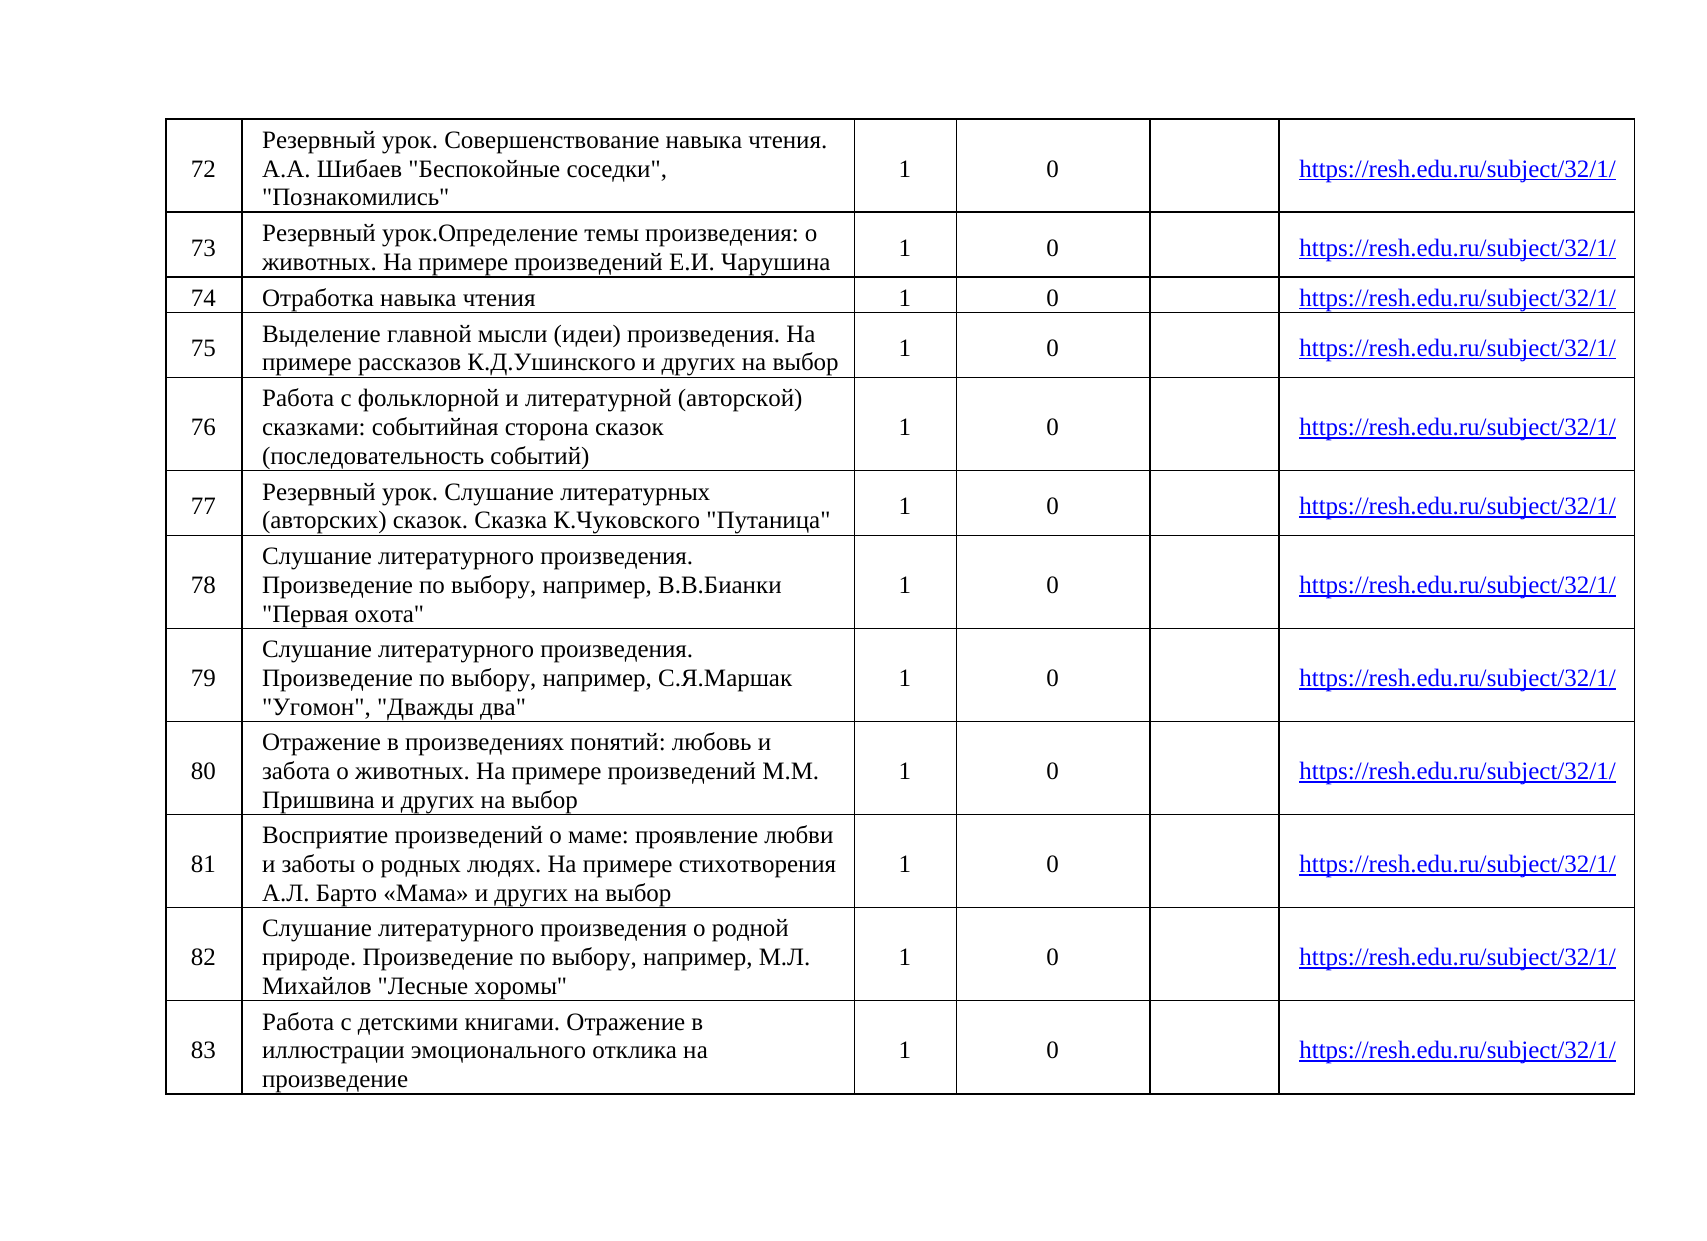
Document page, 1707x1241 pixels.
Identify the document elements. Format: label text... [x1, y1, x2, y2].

table_cell 80 [167, 722, 241, 814]
table_cell [1151, 213, 1278, 276]
table_cell 78 [167, 536, 241, 628]
table_cell 0 [957, 313, 1149, 377]
table_cell Отражение в произведениях понятий: любовь и забота о животных. На примере произведений М.М. Пришвина и других на выбор [243, 722, 854, 814]
table_cell 1 [855, 629, 956, 721]
table_cell 0 [957, 536, 1149, 628]
table_cell 0 [957, 629, 1149, 721]
table_cell 0 [957, 378, 1149, 470]
table_cell 0 [957, 278, 1149, 312]
table_cell 75 [167, 313, 241, 377]
table_cell https://resh.edu.ru/subject/32/1/ [1280, 213, 1634, 276]
table_cell 0 [957, 815, 1149, 907]
table_cell Слушание литературного произведения. Произведение по выбору, например, В.В.Бианки "Первая охота" [243, 536, 854, 628]
table_cell 1 [855, 378, 956, 470]
table_cell 81 [167, 815, 241, 907]
table_cell Отработка навыка чтения [243, 278, 854, 312]
table_cell 1 [855, 120, 956, 211]
table_cell Резервный урок. Совершенствование навыка чтения. А.А. Шибаев "Беспокойные соседки", "Познакомились" [243, 120, 854, 211]
table_cell [1151, 378, 1278, 470]
table_cell [1151, 908, 1278, 1000]
table_cell 83 [167, 1001, 241, 1093]
table_cell [1151, 313, 1278, 377]
table_cell Выделение главной мысли (идеи) произведения. На примере рассказов К.Д.Ушинского и других на выбор [243, 313, 854, 377]
table_cell 0 [957, 908, 1149, 1000]
table_cell 72 [167, 120, 241, 211]
table_cell 1 [855, 722, 956, 814]
table_cell Резервный урок.Определение темы произведения: о животных. На примере произведений Е.И. Чарушина [243, 213, 854, 276]
table_cell 0 [957, 471, 1149, 535]
table_cell https://resh.edu.ru/subject/32/1/ [1280, 378, 1634, 470]
table_cell [1151, 722, 1278, 814]
table_cell 0 [957, 120, 1149, 211]
table_cell 1 [855, 536, 956, 628]
table_cell Работа с фольклорной и литературной (авторской) сказками: событийная сторона сказок (последовательность событий) [243, 378, 854, 470]
table_cell [1151, 815, 1278, 907]
table_cell Резервный урок. Слушание литературных (авторских) сказок. Сказка К.Чуковского "Путаница" [243, 471, 854, 535]
table_cell https://resh.edu.ru/subject/32/1/ [1280, 722, 1634, 814]
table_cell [1280, 1001, 1634, 1093]
table_cell Слушание литературного произведения. Произведение по выбору, например, С.Я.Маршак "Угомон", "Дважды два" [243, 629, 854, 721]
table_cell 73 [167, 213, 241, 276]
table_cell 82 [167, 908, 241, 1000]
table_cell [1151, 1001, 1278, 1093]
table_cell 74 [167, 278, 241, 312]
table_cell [1151, 120, 1278, 211]
table_cell [1151, 536, 1278, 628]
table_cell 1 [855, 815, 956, 907]
table_cell Слушание литературного произведения о родной природе. Произведение по выбору, например, М.Л. Михайлов "Лесные хоромы" [243, 908, 854, 1000]
table_cell https://resh.edu.ru/subject/32/1/ [1280, 815, 1634, 907]
table_cell 1 [855, 1001, 956, 1093]
table_cell 1 [855, 471, 956, 535]
table_cell [1151, 278, 1278, 312]
table_cell 1 [855, 313, 956, 377]
table_cell https://resh.edu.ru/subject/32/1/ [1280, 313, 1634, 377]
table_cell Работа с детскими книгами. Отражение в иллюстрации эмоционального отклика на произведение [243, 1001, 854, 1093]
table_cell Восприятие произведений о маме: проявление любви и заботы о родных людях. На примере стихотворения А.Л. Барто «Мама» и других на выбор [243, 815, 854, 907]
table_cell https://resh.edu.ru/subject/32/1/ [1280, 629, 1634, 721]
table_cell 0 [957, 213, 1149, 276]
table_cell 0 [957, 722, 1149, 814]
table_cell 0 [957, 1001, 1149, 1093]
table_cell [1151, 629, 1278, 721]
table_cell 1 [855, 278, 956, 312]
table_cell 1 [855, 213, 956, 276]
table_cell 79 [167, 629, 241, 721]
table_cell 77 [167, 471, 241, 535]
table_cell https://resh.edu.ru/subject/32/1/ [1280, 278, 1634, 312]
table_cell https://resh.edu.ru/subject/32/1/ [1280, 536, 1634, 628]
table_cell https://resh.edu.ru/subject/32/1/ [1280, 908, 1634, 1000]
table_cell https://resh.edu.ru/subject/32/1/ [1280, 471, 1634, 535]
table_cell 76 [167, 378, 241, 470]
table_cell [1151, 471, 1278, 535]
table_cell 1 [855, 908, 956, 1000]
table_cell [1280, 120, 1634, 211]
